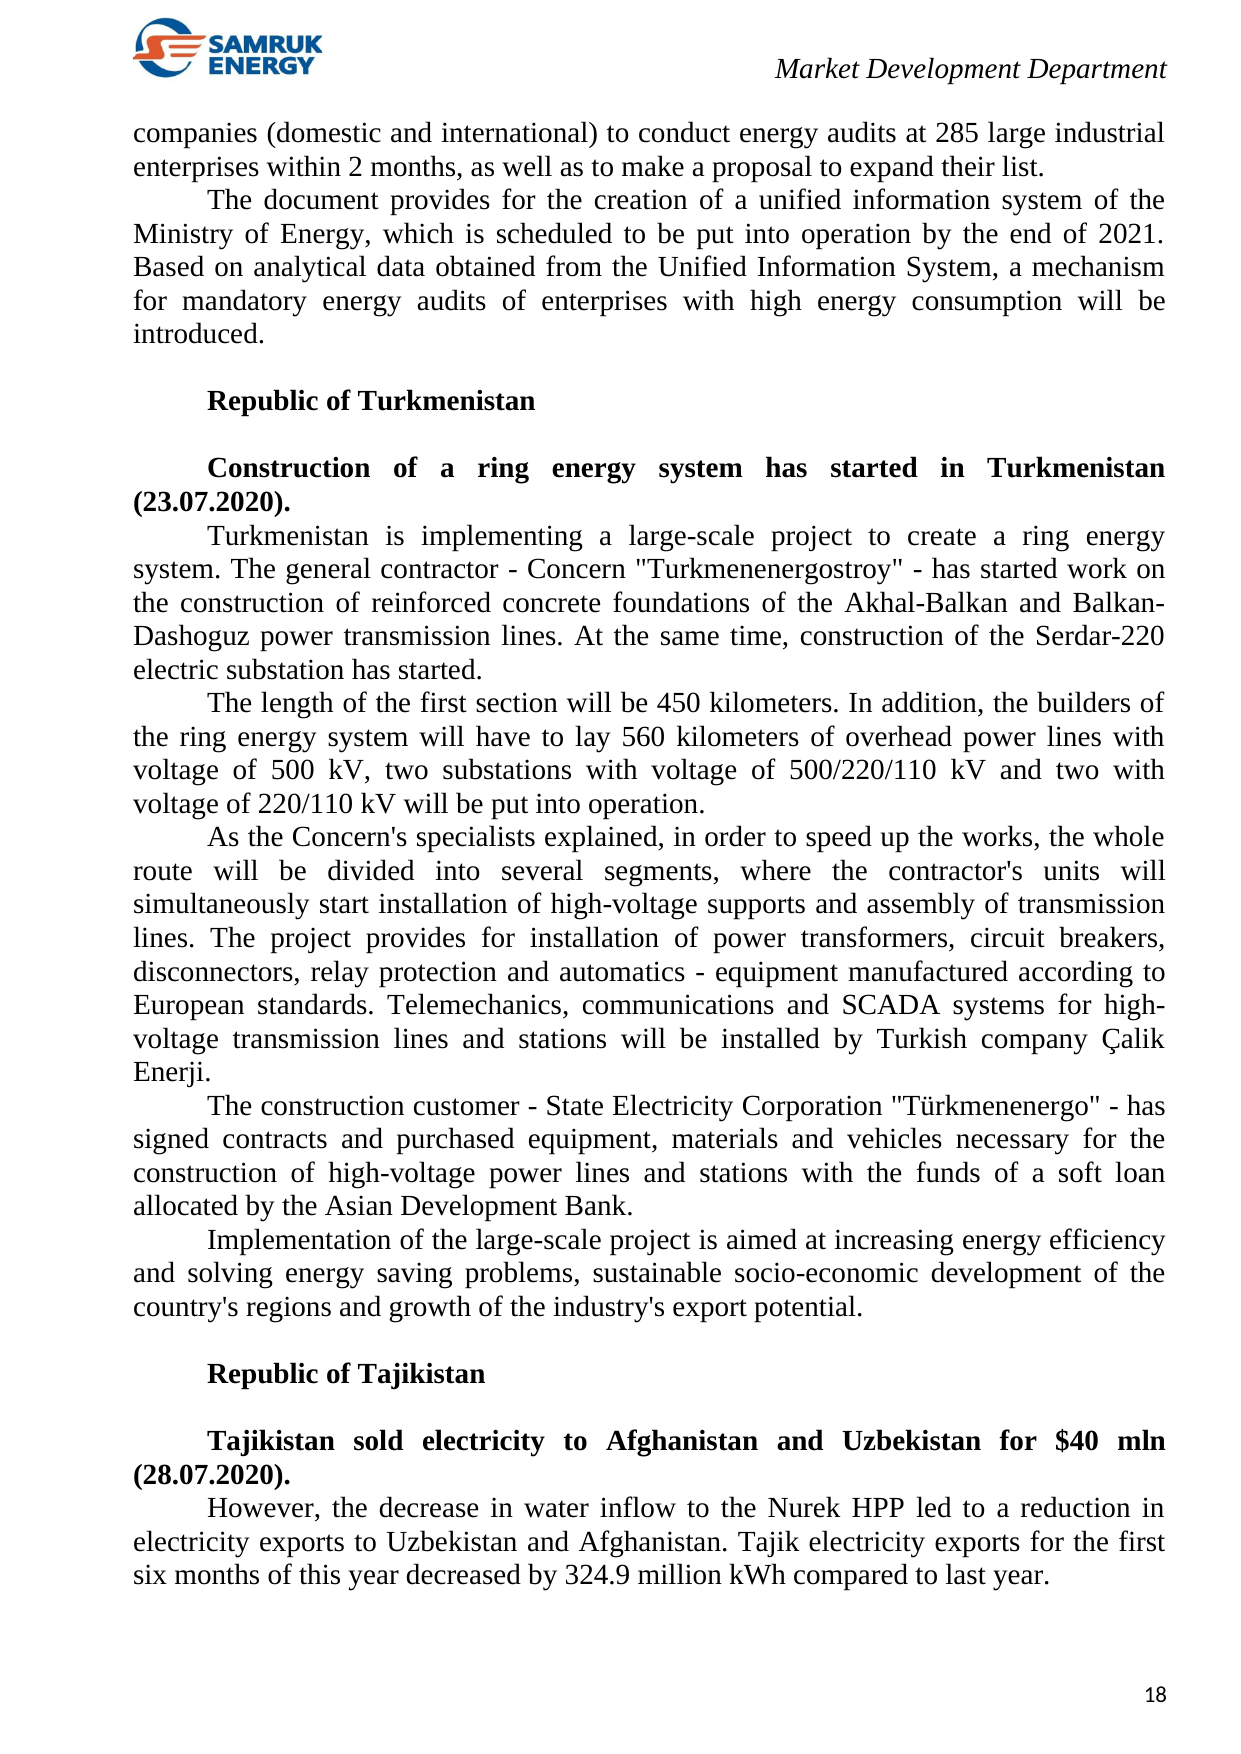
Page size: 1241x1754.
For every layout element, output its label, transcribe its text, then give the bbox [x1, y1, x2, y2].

text The document provides for the creation of a unified information system of the Ministry of Energy, which is scheduled to be put into operation by the end of 2021. Based on analytical data obtained from the Unified Information System, a mechanism for mandatory energy audits of enterprises with high energy consumption will be introduced. [133, 182, 1167, 350]
text Republic of Turkmenistan [133, 383, 1167, 417]
text Construction of a ring energy system has started in Turkmenistan (23.07.2020). [133, 451, 1167, 518]
text Implementation of the large-scale project is aimed at increasing energy efficiency and solving energy saving problems, sustainable socio-economic development of the country's regions and growth of the industry's export potential. [133, 1222, 1167, 1323]
text As the Concern's specialists explained, in order to speed up the works, the whole route will be divided into several segments, where the contractor's units will simultaneously start installation of high-voltage supports and assembly of transmission lines. The project provides for installation of power transformers, circuit breakers, disconnectors, relay protection and automatics - equipment manufactured according to European standards. Telemechanics, communications and SCADA systems for high-voltage transmission lines and stations will be installed by Turkish company Çalik Enerji. [133, 819, 1167, 1088]
text The construction customer - State Electricity Corporation "Türkmenenergo" - has signed contracts and purchased equipment, materials and vehicles necessary for the construction of high-voltage power lines and stations with the funds of a soft loan allocated by the Asian Development Bank. [133, 1088, 1167, 1222]
text Tajikistan sold electricity to Afghanistan and Uzbekistan for $40 mln (28.07.2020). [133, 1423, 1167, 1490]
text Republic of Tajikistan [133, 1356, 1167, 1390]
picture [132, 17, 323, 82]
text However, the decrease in water inflow to the Nurek HPP led to a reduction in electricity exports to Uzbekistan and Afghanistan. Tajik electricity exports for the first six months of this year decreased by 324.9 million kWh compared to last year. [133, 1490, 1167, 1591]
text Turkmenistan is implementing a large-scale project to create a ring energy system. The general contractor - Concern "Turkmenenergostroy" - has started work on the construction of reinforced concrete foundations of the Akhal-Balkan and Balkan-Dashoguz power transmission lines. At the same time, construction of the Serdar-220 electric substation has started. [133, 518, 1167, 685]
text The length of the first section will be 450 kilometers. In addition, the builders of the ring energy system will have to lay 560 kilometers of overhead power lines with voltage of 500 kV, two substations with voltage of 500/220/110 kV and two with voltage of 220/110 kV will be put into operation. [133, 685, 1167, 819]
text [133, 115, 1167, 182]
